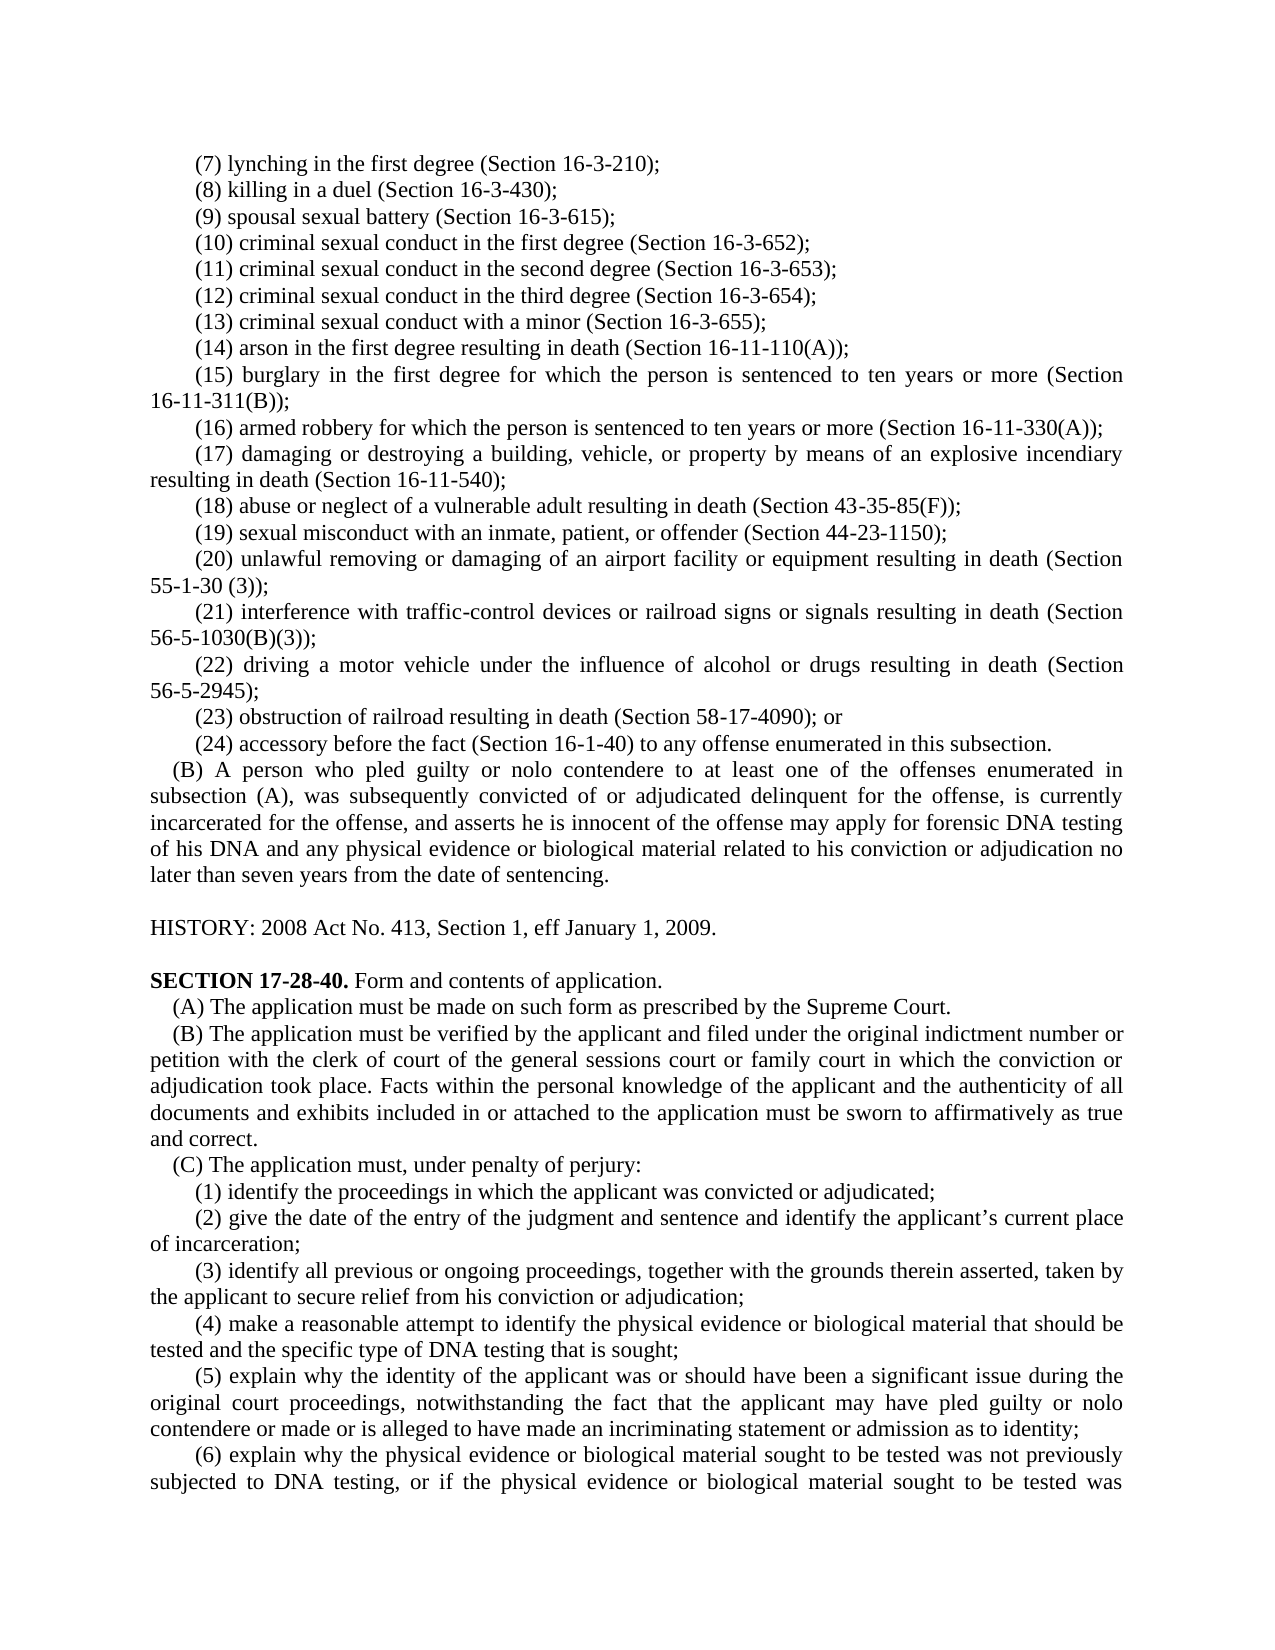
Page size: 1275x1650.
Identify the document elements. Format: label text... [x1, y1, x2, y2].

text (10) criminal sexual conduct in the first degree (Section 16-3-652); [150, 229, 1125, 255]
text (13) criminal sexual conduct with a minor (Section 16-3-655); [150, 308, 1125, 334]
text (9) spousal sexual battery (Section 16-3-615); [150, 203, 1125, 229]
text (2) give the date of the entry of the judgment and sentence and identify the applicant’s current place of incarceration; [150, 1204, 1125, 1257]
text (B) The application must be verified by the applicant and filed under the original indictment number or petition with the clerk of court of the general sessions court or family court in which the conviction or adjudication took place. Facts within the personal knowledge of the applicant and the authenticity of all documents and exhibits included in or attached to the application must be sworn to affirmatively as true and correct. [150, 1020, 1125, 1151]
text (21) interference with traffic-control devices or railroad signs or signals resulting in death (Section 56-5-1030(B)(3)); [150, 598, 1125, 651]
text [150, 1441, 1125, 1494]
text (20) unlawful removing or damaging of an airport facility or equipment resulting in death (Section 55-1-30 (3)); [150, 545, 1125, 598]
text (B) A person who pled guilty or nolo contendere to at least one of the offenses enumerated in subsection (A), was subsequently convicted of or adjudicated delinquent for the offense, is currently incarcerated for the offense, and asserts he is innocent of the offense may apply for forensic DNA testing of his DNA and any physical evidence or biological material related to his conviction or adjudication no later than seven years from the date of sentencing. [150, 756, 1125, 888]
text (15) burglary in the first degree for which the person is sentenced to ten years or more (Section 16-11-311(B)); [150, 361, 1125, 413]
text SECTION 17-28-40. Form and contents of application. [150, 967, 1125, 993]
text (A) The application must be made on such form as prescribed by the Supreme Court. [150, 993, 1125, 1020]
text (8) killing in a duel (Section 16-3-430); [150, 176, 1125, 203]
text (18) abuse or neglect of a vulnerable adult resulting in death (Section 43-35-85(F)); [150, 493, 1125, 519]
text (14) arson in the first degree resulting in death (Section 16-11-110(A)); [150, 334, 1125, 361]
text (16) armed robbery for which the person is sentenced to ten years or more (Section 16-11-330(A)); [150, 413, 1125, 440]
text HISTORY: 2008 Act No. 413, Section 1, eff January 1, 2009. [150, 914, 1125, 941]
text (3) identify all previous or ongoing proceedings, together with the grounds therein asserted, taken by the applicant to secure relief from his conviction or adjudication; [150, 1257, 1125, 1309]
text (C) The application must, under penalty of perjury: [150, 1151, 1125, 1178]
text (11) criminal sexual conduct in the second degree (Section 16-3-653); [150, 255, 1125, 282]
text (22) driving a motor vehicle under the influence of alcohol or drugs resulting in death (Section 56-5-2945); [150, 651, 1125, 703]
text (1) identify the proceedings in which the applicant was convicted or adjudicated; [150, 1178, 1125, 1204]
text (5) explain why the identity of the applicant was or should have been a significant issue during the original court proceedings, notwithstanding the fact that the applicant may have pled guilty or nolo contendere or made or is alleged to have made an incriminating statement or admission as to identity; [150, 1362, 1125, 1441]
text (24) accessory before the fact (Section 16-1-40) to any offense enumerated in this subsection. [150, 730, 1125, 756]
text (7) lynching in the first degree (Section 16-3-210); [150, 150, 1125, 176]
text (12) criminal sexual conduct in the third degree (Section 16-3-654); [150, 282, 1125, 308]
text (4) make a reasonable attempt to identify the physical evidence or biological material that should be tested and the specific type of DNA testing that is sought; [150, 1309, 1125, 1362]
text (23) obstruction of railroad resulting in death (Section 58-17-4090); or [150, 703, 1125, 730]
text (17) damaging or destroying a building, vehicle, or property by means of an explosive incendiary resulting in death (Section 16-11-540); [150, 440, 1125, 493]
text (19) sexual misconduct with an inmate, patient, or offender (Section 44-23-1150); [150, 519, 1125, 545]
